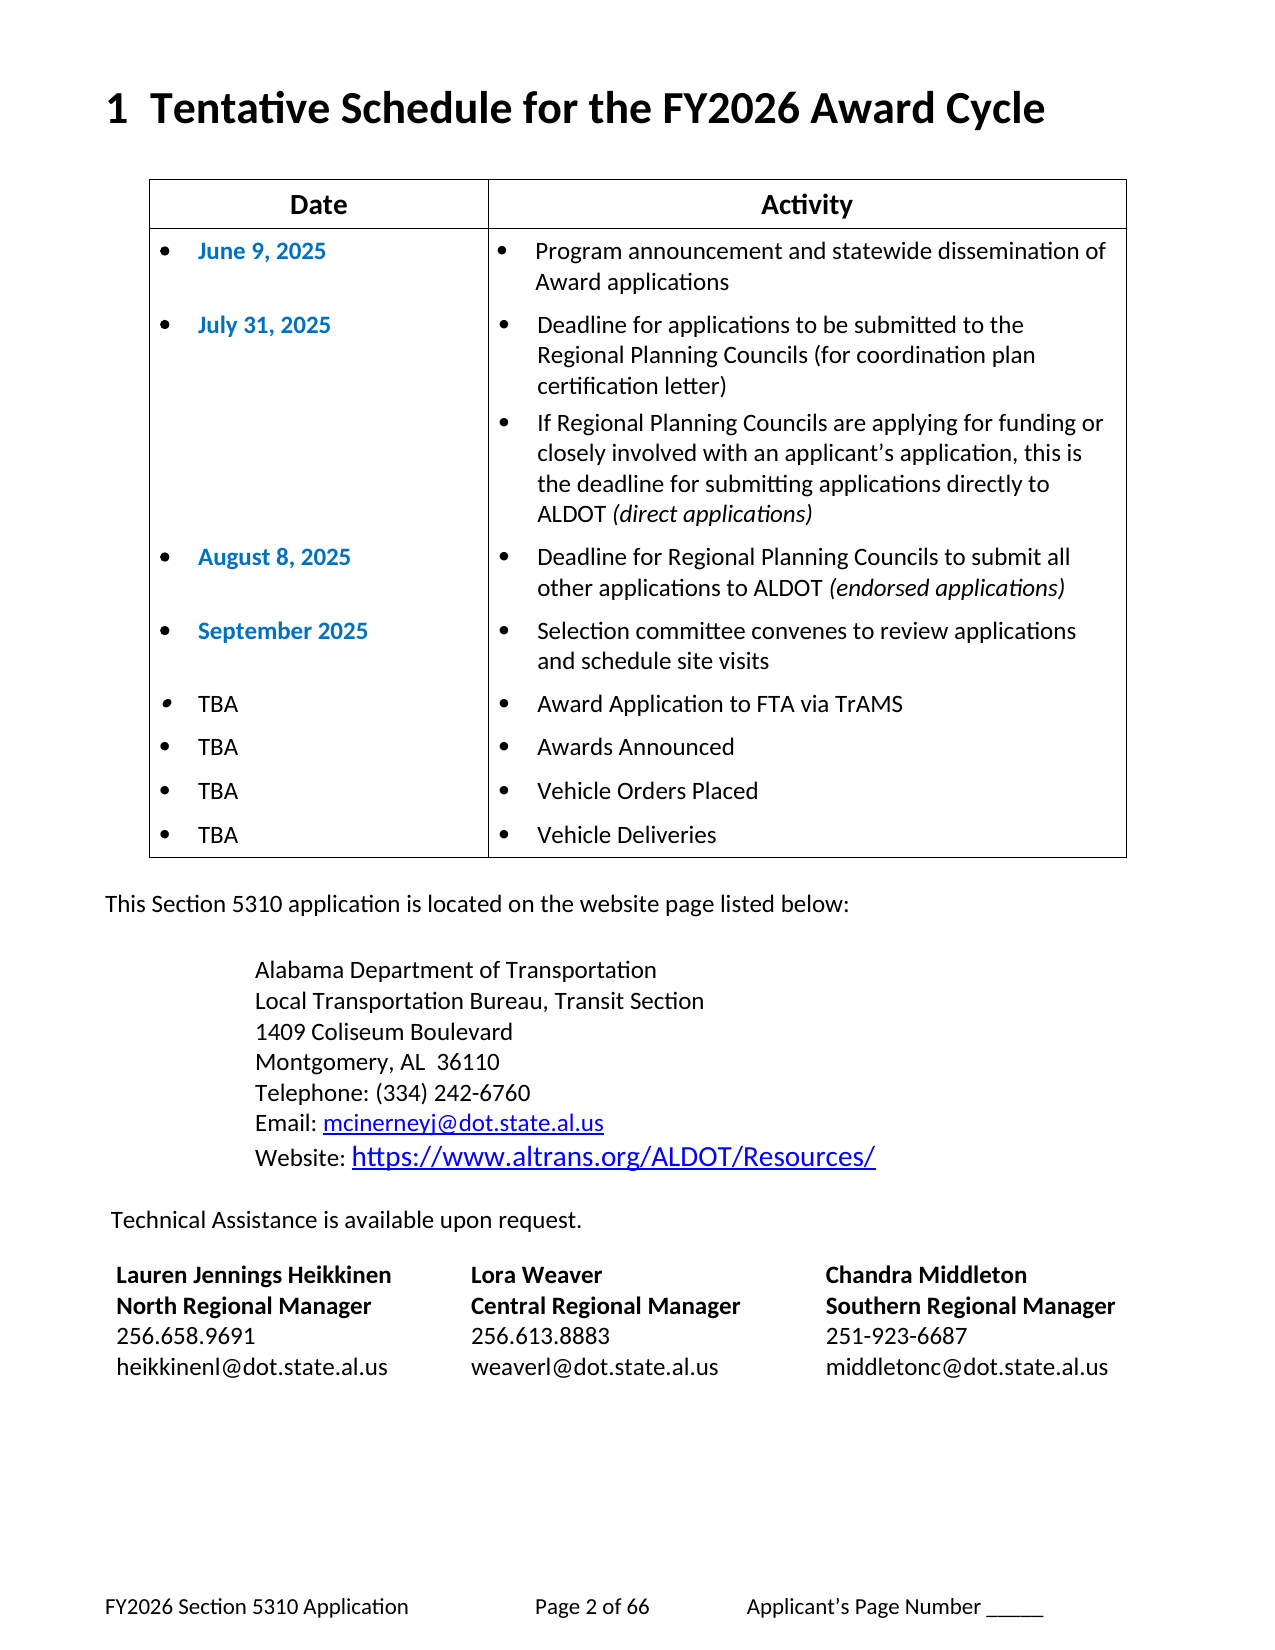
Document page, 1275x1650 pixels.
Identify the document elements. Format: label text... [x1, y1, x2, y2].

table_cell Deadline for applications to be submitted to the Regional Planning Councils (for coordination plan certification letter) If Regional Planning Councils are applying for funding or closely involved with an applicant’s application, this is the deadline for submitting applications directly to ALDOT (direct applications) [489, 303, 1126, 535]
table_cell TBA [150, 725, 488, 769]
table_cell July 31, 2025 [150, 303, 488, 535]
text Local Transportation Bureau, Transit Section [255, 985, 1170, 1016]
table_cell August 8, 2025 [150, 535, 488, 609]
table_header Date [150, 180, 488, 228]
table_cell TBA [150, 813, 488, 857]
table_header Lora Weaver Central Regional Manager 256.613.8883 weaverl@dot.state.al.us [460, 1259, 814, 1437]
table_cell TBA [150, 769, 488, 813]
text Email: mcinerneyj@dot.state.al.us [255, 1107, 1170, 1138]
table_cell Vehicle Orders Placed [489, 769, 1126, 813]
table_header Lauren Jennings Heikkinen North Regional Manager 256.658.9691 heikkinenl@dot.state.al.us [105, 1259, 459, 1437]
text Technical Assistance is available upon request. [105, 1204, 1170, 1234]
table_cell TBA [150, 682, 488, 725]
table_cell Selection committee convenes to review applications and schedule site visits [489, 609, 1126, 682]
text This Section 5310 application is located on the website page listed below: [105, 888, 1170, 919]
text Alabama Department of Transportation [255, 954, 1170, 985]
table_cell June 9, 2025 [150, 229, 488, 303]
text 1409 Coliseum Boulevard [255, 1016, 1170, 1046]
table_cell Deadline for Regional Planning Councils to submit all other applications to ALDOT (endorsed applications) [489, 535, 1126, 609]
table_cell Vehicle Deliveries [489, 813, 1126, 857]
text Website: https://www.altrans.org/ALDOT/Resources/ [180, 1138, 1170, 1173]
table_header Chandra Middleton Southern Regional Manager 251-923-6687 middletonc@dot.state.al.us [814, 1259, 1169, 1437]
text Telephone: (334) 242-6760 [255, 1077, 1170, 1107]
table_cell Awards Announced [489, 725, 1126, 769]
subtitle Tentative Schedule for the FY2026 Award Cycle [105, 79, 1170, 135]
table_cell September 2025 [150, 609, 488, 682]
text Montgomery, AL 36110 [255, 1046, 1170, 1077]
table_cell Program announcement and statewide dissemination of Award applications [489, 229, 1126, 303]
table_cell Award Application to FTA via TrAMS [489, 682, 1126, 725]
table_header Activity [489, 180, 1126, 228]
